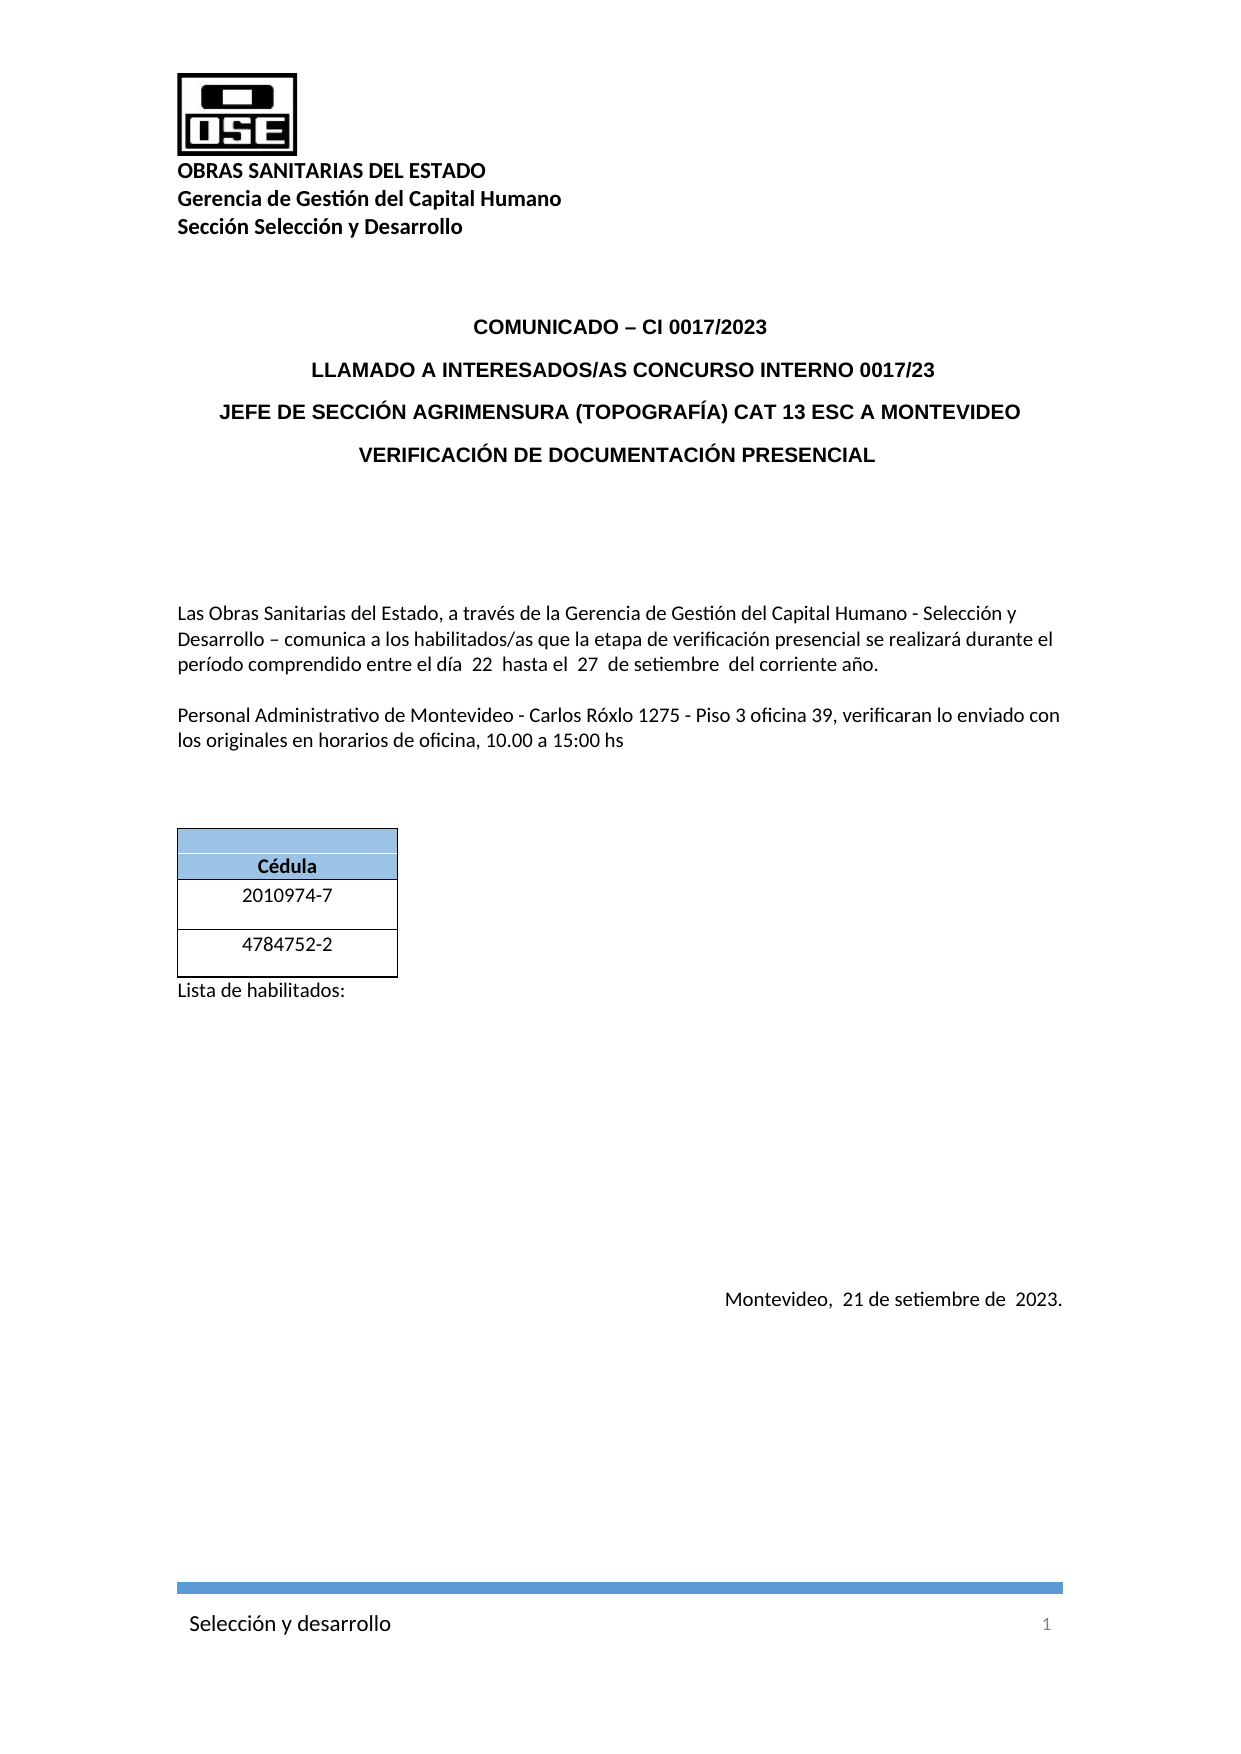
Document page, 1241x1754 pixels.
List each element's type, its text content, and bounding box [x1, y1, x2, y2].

text Las Obras Sanitarias del Estado, a través de la Gerencia de Gestión del Capital Humano - Selección y Desarrollo – comunica a los habilitados/as que la etapa de verificación presencial se realizará durante el período comprendido entre el día 22 hasta el 27 de setiembre del corriente año. Personal Administrativo de Montevideo - Carlos Róxlo 1275 - Piso 3 oficina 39, verificaran lo enviado con los originales en horarios de oficina, 10.00 a 15:00 hs [177, 601, 1063, 753]
table_cell Cédula [178, 854, 397, 879]
text Lista de habilitados: [177, 977, 1063, 1003]
text VERIFICACIÓN DE DOCUMENTACIÓN PRESENCIAL [177, 442, 1063, 520]
text JEFE DE SECCIÓN AGRIMENSURA (TOPOGRAFÍA) CAT 13 ESC A MONTEVIDEO [177, 400, 1063, 424]
picture [177, 73, 298, 156]
text Montevideo, 21 de setiembre de 2023. [177, 1286, 1063, 1311]
table_cell 2010974-7 [178, 880, 397, 929]
text LLAMADO A INTERESADOS/AS CONCURSO INTERNO 0017/23 [177, 357, 1063, 381]
text COMUNICADO – CI 0017/2023 [177, 315, 1063, 339]
table_cell 4784752-2 [178, 930, 397, 976]
table_header [178, 829, 397, 853]
